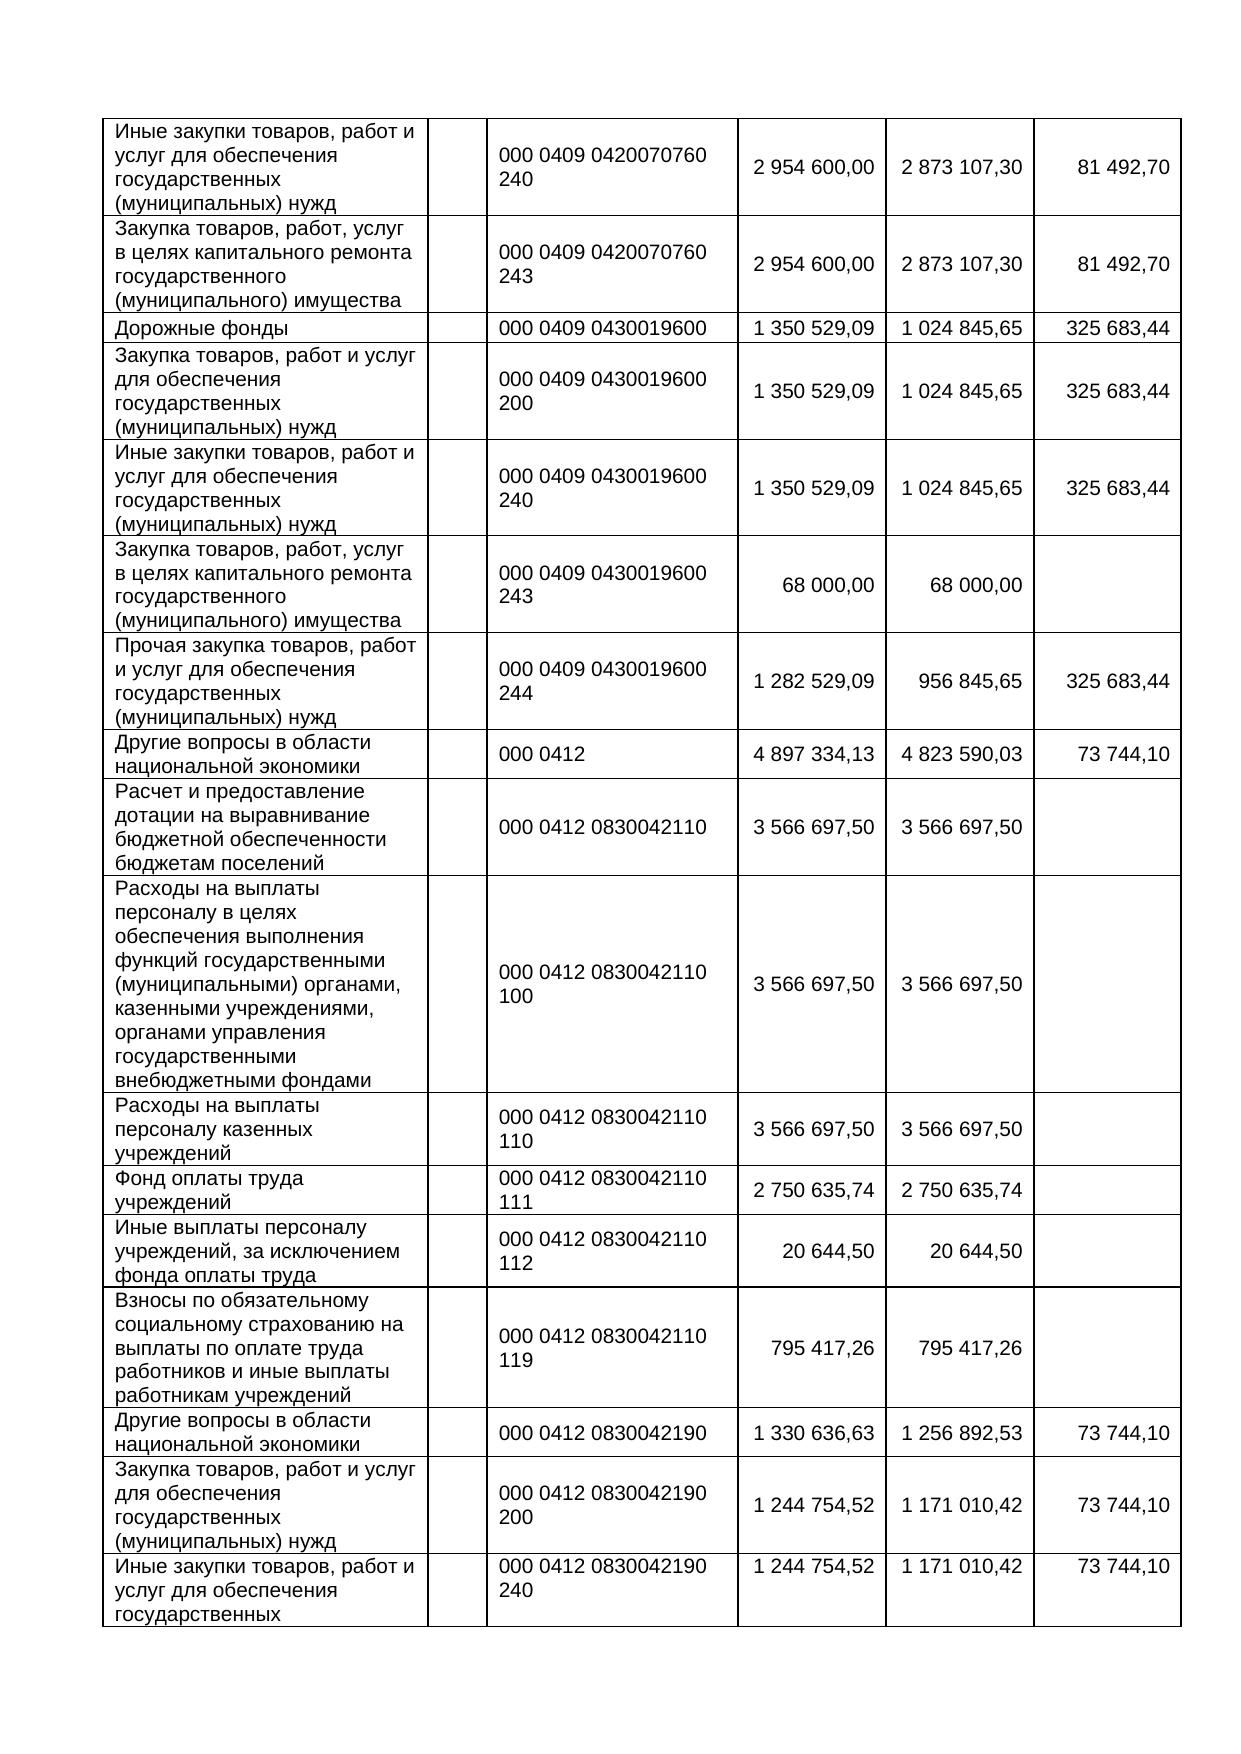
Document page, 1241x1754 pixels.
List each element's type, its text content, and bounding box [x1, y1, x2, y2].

table_cell 68 000,00 [739, 536, 885, 632]
table_cell [429, 536, 486, 632]
table_cell [429, 119, 486, 215]
table_cell 3 566 697,50 [739, 876, 885, 1092]
table_cell 1 024 845,65 [887, 313, 1033, 342]
table_cell [429, 313, 486, 342]
table_cell 1 350 529,09 [739, 440, 885, 535]
table_cell Закупка товаров, работ и услуг для обеспечения государственных (муниципальных) нужд [104, 343, 427, 438]
table_cell 20 644,50 [739, 1215, 885, 1286]
table_cell 000 0412 0830042110 [488, 779, 737, 875]
table_cell 000 0412 0830042110 119 [488, 1288, 737, 1407]
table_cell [104, 1554, 427, 1626]
table_cell [1035, 536, 1180, 632]
table_cell 2 954 600,00 [739, 119, 885, 215]
table_cell 1 171 010,42 [887, 1554, 1033, 1626]
table_cell Взносы по обязательному социальному страхованию на выплаты по оплате труда работников и иные выплаты работникам учреждений [104, 1288, 427, 1407]
table_cell 000 0412 0830042110 111 [488, 1166, 737, 1213]
table_cell 1 282 529,09 [739, 633, 885, 729]
table_cell 325 683,44 [1035, 313, 1180, 342]
table_cell 325 683,44 [1035, 440, 1180, 535]
table_cell Другие вопросы в области национальной экономики [104, 1408, 427, 1456]
table_cell 2 750 635,74 [739, 1166, 885, 1213]
table_cell 3 566 697,50 [887, 779, 1033, 875]
table_cell 2 954 600,00 [739, 216, 885, 312]
table_cell 000 0412 0830042110 100 [488, 876, 737, 1092]
table_cell 1 256 892,53 [887, 1408, 1033, 1456]
table_cell [429, 876, 486, 1092]
table_cell 20 644,50 [887, 1215, 1033, 1286]
table_cell 2 873 107,30 [887, 119, 1033, 215]
table_cell Расходы на выплаты персоналу в целях обеспечения выполнения функций государственными (муниципальными) органами, казенными учреждениями, органами управления государственными внебюджетными фондами [104, 876, 427, 1092]
table_cell 000 0409 0430019600 243 [488, 536, 737, 632]
table_cell 2 750 635,74 [887, 1166, 1033, 1213]
table_cell [1035, 1166, 1180, 1213]
table_cell 000 0412 0830042190 [488, 1408, 737, 1456]
table_cell 1 171 010,42 [887, 1457, 1033, 1553]
table_cell Закупка товаров, работ и услуг для обеспечения государственных (муниципальных) нужд [104, 1457, 427, 1553]
table_cell 3 566 697,50 [739, 779, 885, 875]
table_cell 000 0409 0430019600 244 [488, 633, 737, 729]
table_cell 1 024 845,65 [887, 440, 1033, 535]
table_cell 000 0412 [488, 730, 737, 778]
table_cell 000 0412 0830042190 200 [488, 1457, 737, 1553]
table_cell 3 566 697,50 [887, 876, 1033, 1092]
table_cell 1 024 845,65 [887, 343, 1033, 438]
table_cell Закупка товаров, работ, услуг в целях капитального ремонта государственного (муниципального) имущества [104, 536, 427, 632]
table_cell [429, 730, 486, 778]
table_cell Иные выплаты персоналу учреждений, за исключением фонда оплаты труда [104, 1215, 427, 1286]
table_cell [429, 1215, 486, 1286]
table_cell 000 0409 0430019600 [488, 313, 737, 342]
table_cell 2 873 107,30 [887, 216, 1033, 312]
table_cell [429, 1166, 486, 1213]
table_cell 68 000,00 [887, 536, 1033, 632]
table_cell 325 683,44 [1035, 343, 1180, 438]
table_cell [429, 633, 486, 729]
table_cell 000 0409 0420070760 243 [488, 216, 737, 312]
table_cell 73 744,10 [1035, 1554, 1180, 1626]
table_cell [1035, 1093, 1180, 1164]
table_cell [429, 1457, 486, 1553]
table_cell 000 0409 0430019600 200 [488, 343, 737, 438]
table_cell 1 244 754,52 [739, 1457, 885, 1553]
table_cell 73 744,10 [1035, 730, 1180, 778]
table_cell Иные закупки товаров, работ и услуг для обеспечения государственных (муниципальных) нужд [104, 440, 427, 535]
table_cell 000 0409 0430019600 240 [488, 440, 737, 535]
table_cell 4 897 334,13 [739, 730, 885, 778]
table_cell 4 823 590,03 [887, 730, 1033, 778]
table_cell [1035, 779, 1180, 875]
table_cell 3 566 697,50 [887, 1093, 1033, 1164]
table_cell 81 492,70 [1035, 216, 1180, 312]
table_cell Закупка товаров, работ, услуг в целях капитального ремонта государственного (муниципального) имущества [104, 216, 427, 312]
table_cell Прочая закупка товаров, работ и услуг для обеспечения государственных (муниципальных) нужд [104, 633, 427, 729]
table_cell [429, 440, 486, 535]
table_cell [429, 216, 486, 312]
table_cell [488, 1554, 737, 1626]
table_cell [429, 343, 486, 438]
table_cell 956 845,65 [887, 633, 1033, 729]
table_cell [429, 1554, 486, 1626]
table_cell [429, 1288, 486, 1407]
table_cell [429, 1408, 486, 1456]
table_cell 000 0412 0830042110 110 [488, 1093, 737, 1164]
table_cell Расчет и предоставление дотации на выравнивание бюджетной обеспеченности бюджетам поселений [104, 779, 427, 875]
table_cell 73 744,10 [1035, 1457, 1180, 1553]
table_cell [429, 1093, 486, 1164]
table_cell 81 492,70 [1035, 119, 1180, 215]
table_cell [1035, 1215, 1180, 1286]
table_cell Дорожные фонды [104, 313, 427, 342]
table_cell Фонд оплаты труда учреждений [104, 1166, 427, 1213]
table_cell Расходы на выплаты персоналу казенных учреждений [104, 1093, 427, 1164]
table_cell [1035, 1288, 1180, 1407]
table_cell 000 0409 0420070760 240 [488, 119, 737, 215]
table_cell Другие вопросы в области национальной экономики [104, 730, 427, 778]
table_cell [1035, 876, 1180, 1092]
table_cell [429, 779, 486, 875]
table_cell Иные закупки товаров, работ и услуг для обеспечения государственных (муниципальных) нужд [104, 119, 427, 215]
table_cell 73 744,10 [1035, 1408, 1180, 1456]
table_cell 000 0412 0830042110 112 [488, 1215, 737, 1286]
table_cell 1 350 529,09 [739, 343, 885, 438]
table_cell 3 566 697,50 [739, 1093, 885, 1164]
table_cell 795 417,26 [739, 1288, 885, 1407]
table_cell 1 350 529,09 [739, 313, 885, 342]
table_cell 1 244 754,52 [739, 1554, 885, 1626]
table_cell 1 330 636,63 [739, 1408, 885, 1456]
table_cell 795 417,26 [887, 1288, 1033, 1407]
table_cell 325 683,44 [1035, 633, 1180, 729]
